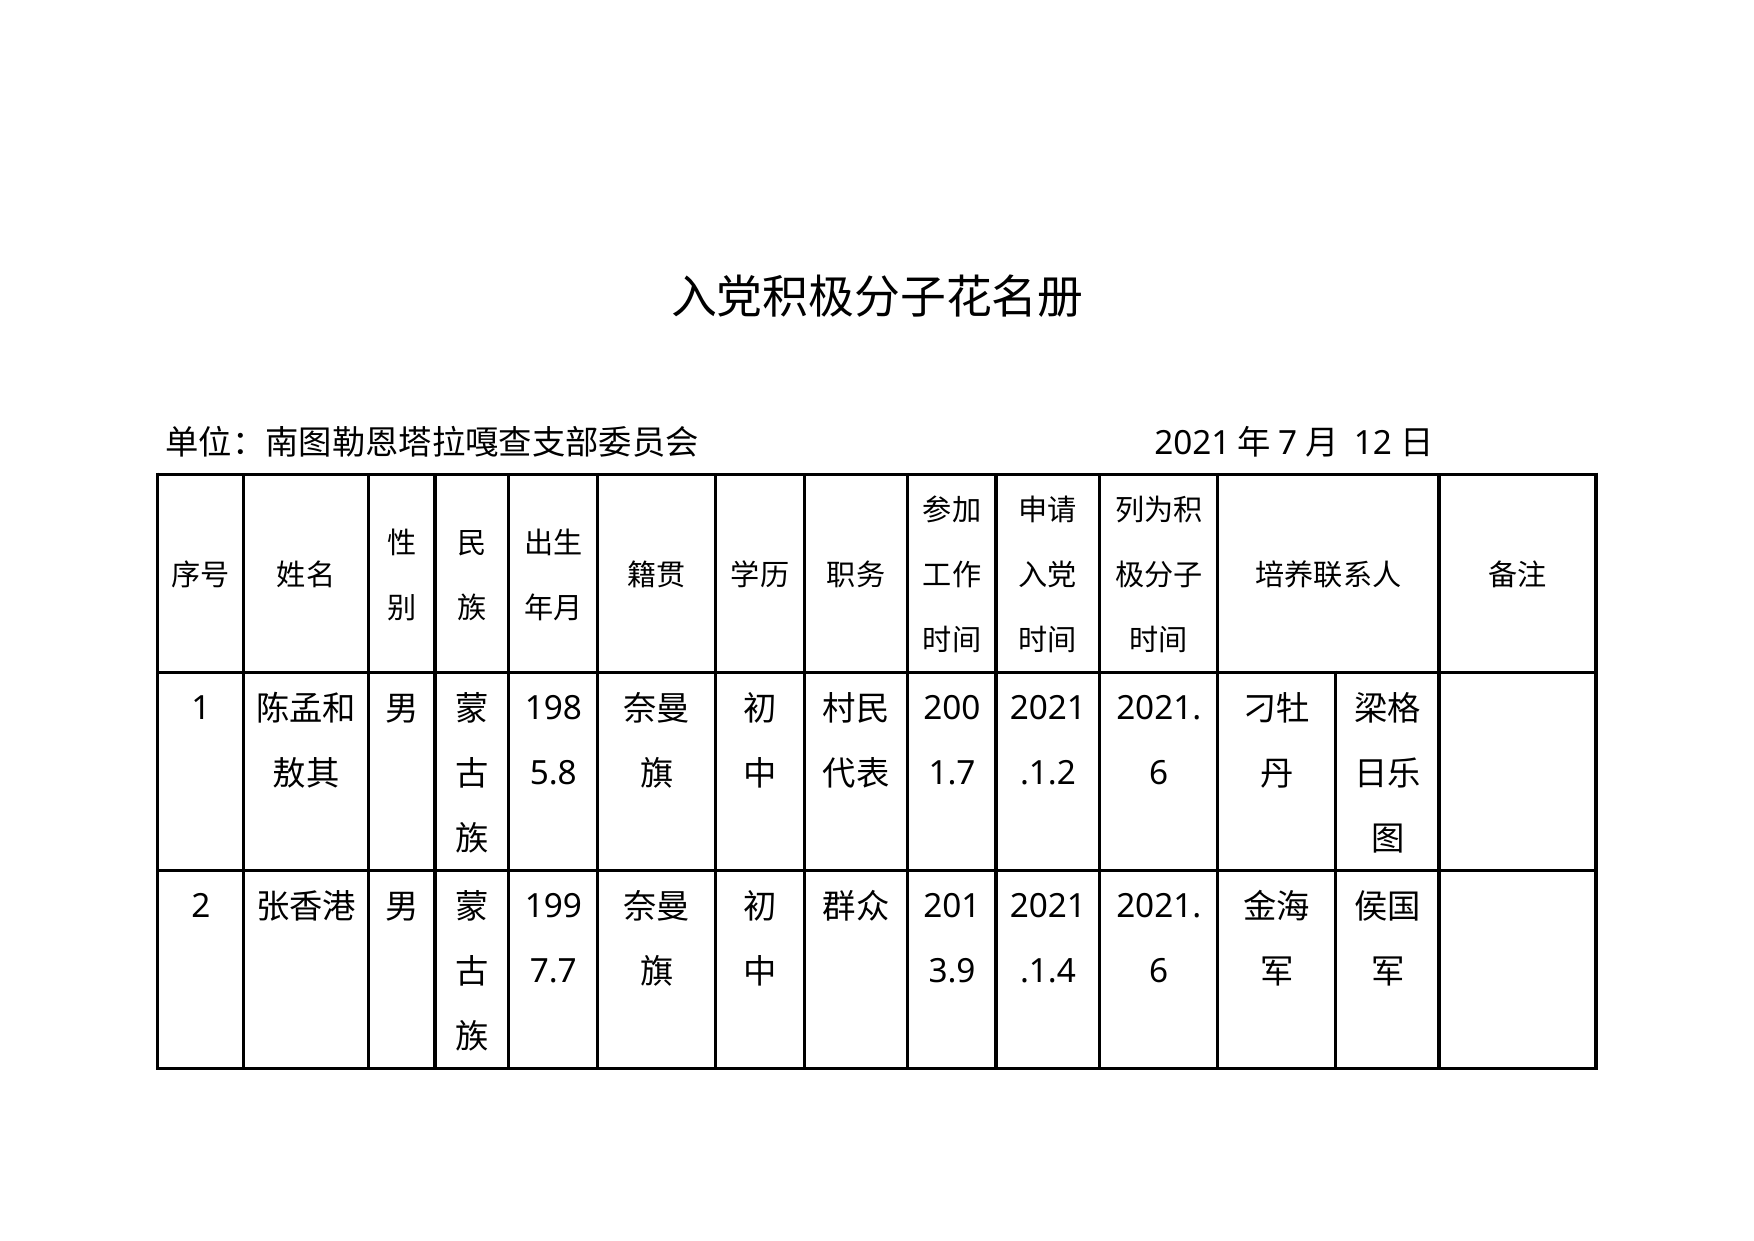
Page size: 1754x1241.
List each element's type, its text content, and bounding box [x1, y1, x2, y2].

table_cell 金海军 [1219, 872, 1334, 1067]
table_cell [1441, 674, 1594, 869]
table_cell 蒙古族 [437, 674, 507, 869]
table_header 出生年月 [510, 476, 596, 671]
table_cell 刁牡丹 [1219, 674, 1334, 869]
table_cell 1985.8 [510, 674, 596, 869]
table_cell 初中 [717, 674, 803, 869]
text 单位：南图勒恩塔拉嘎查支部委员会 2021年 7 月 12 日 [165, 407, 1589, 472]
table_header 备注 [1441, 476, 1594, 671]
table_cell 张香港 [245, 872, 367, 1067]
table_header 列为积极分子时间 [1101, 476, 1216, 671]
table_header 籍贯 [599, 476, 714, 671]
table_cell 1997.7 [510, 872, 596, 1067]
table_cell 2001.7 [909, 674, 994, 869]
table_cell 2013.9 [909, 872, 994, 1067]
table_cell 陈孟和敖其 [245, 674, 367, 869]
table_cell 梁格日乐图 [1337, 674, 1437, 869]
table_cell 蒙古族 [437, 872, 507, 1067]
table_header 民族 [437, 476, 507, 671]
table_cell 村民代表 [806, 674, 906, 869]
table_cell 2021.1.4 [998, 872, 1098, 1067]
table_cell 2021.6 [1101, 674, 1216, 869]
table_cell 男 [370, 674, 433, 869]
table_cell 奈曼旗 [599, 674, 714, 869]
table_cell 2 [159, 872, 242, 1067]
table_cell 2021.1.2 [998, 674, 1098, 869]
list 入党积极分子花名册 [165, 245, 1589, 342]
table_header 性别 [370, 476, 433, 671]
table_header 参加工作时间 [909, 476, 994, 671]
table_cell 2021.6 [1101, 872, 1216, 1067]
table_cell 侯国军 [1337, 872, 1437, 1067]
table_header 培养联系人 [1219, 476, 1437, 671]
table_cell [1441, 872, 1594, 1067]
table_header 申请入党时间 [998, 476, 1098, 671]
table_header 姓名 [245, 476, 367, 671]
table_header 序号 [159, 476, 242, 671]
table_cell 1 [159, 674, 242, 869]
table_header 学历 [717, 476, 803, 671]
table_cell 群众 [806, 872, 906, 1067]
table_cell 男 [370, 872, 433, 1067]
table_cell 奈曼旗 [599, 872, 714, 1067]
table_header 职务 [806, 476, 906, 671]
table_cell 初中 [717, 872, 803, 1067]
